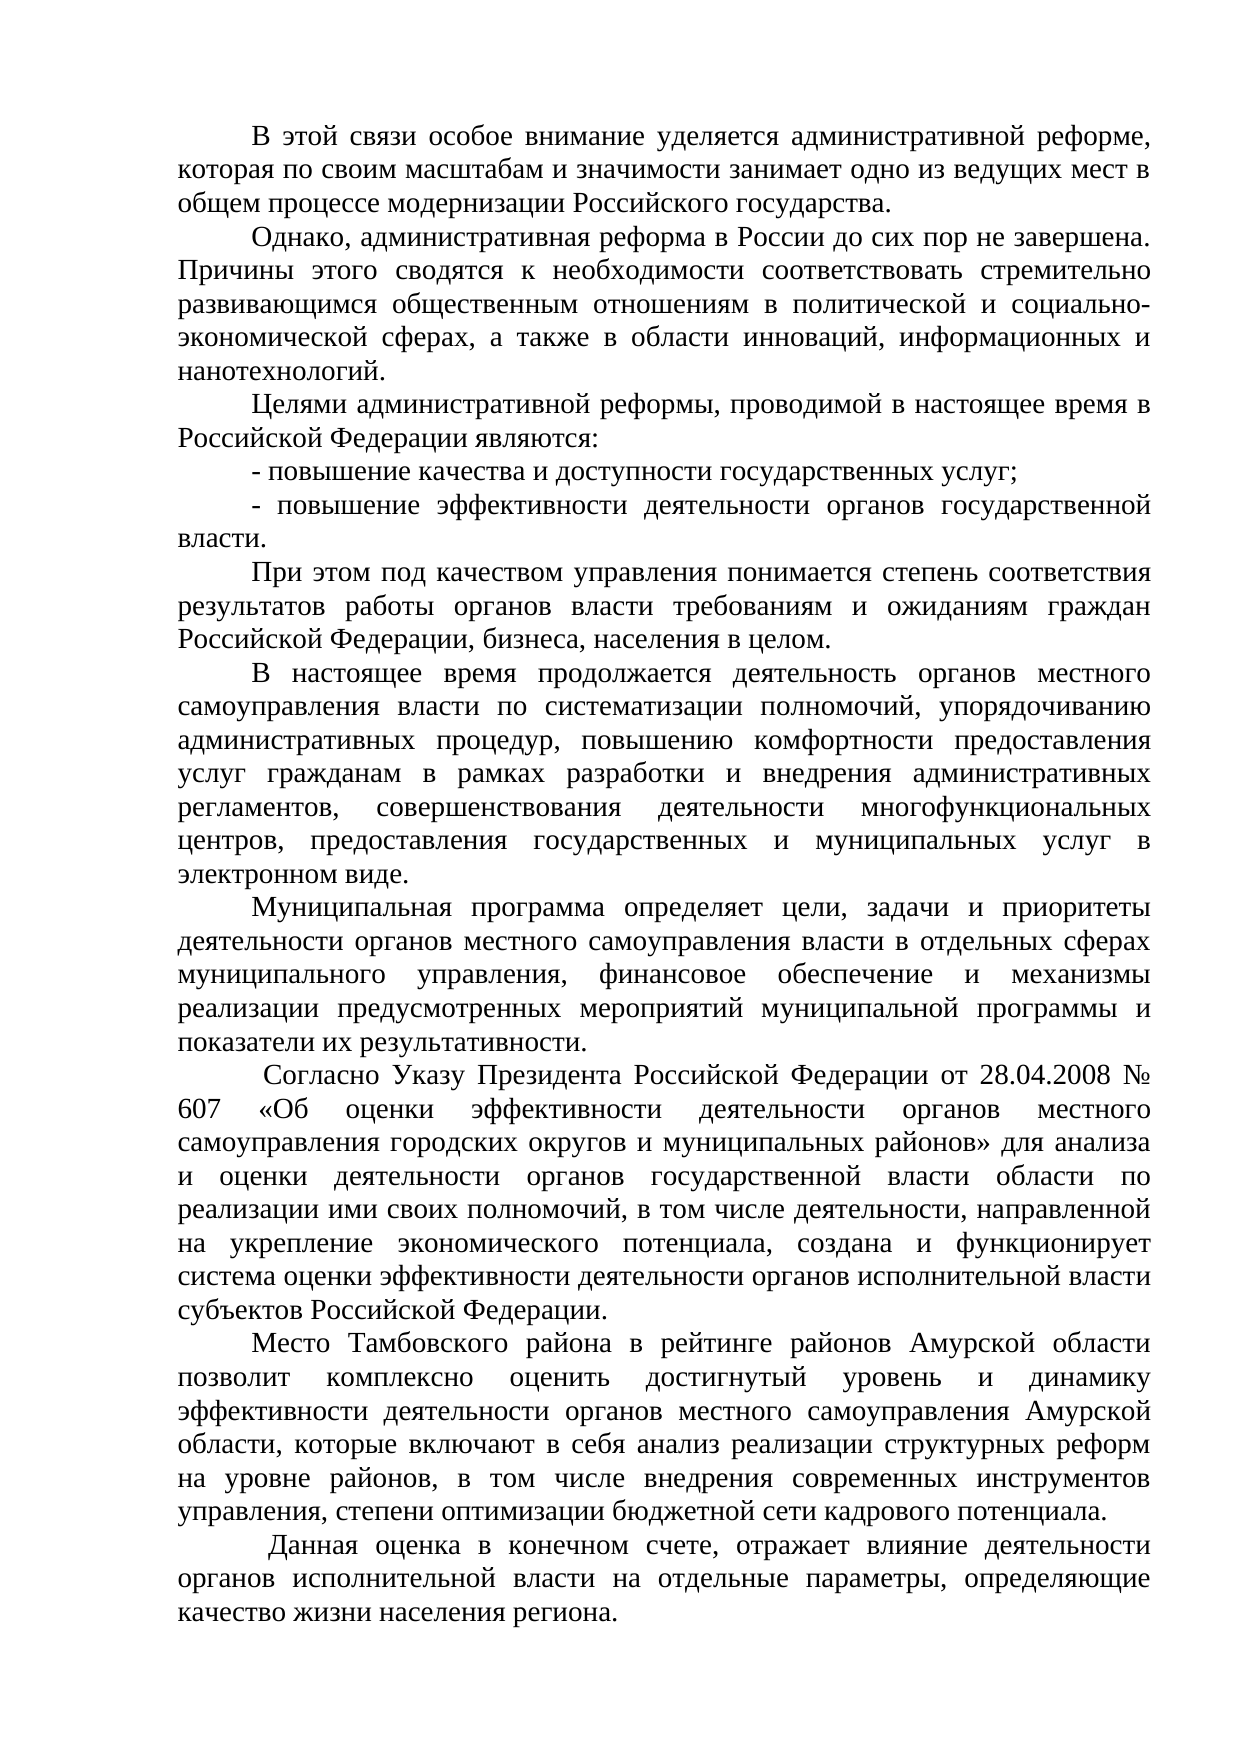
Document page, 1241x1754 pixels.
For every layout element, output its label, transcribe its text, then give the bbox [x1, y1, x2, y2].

text Данная оценка в конечном счете, отражает влияние деятельности органов исполнительной власти на отдельные параметры, определяющие качество жизни населения региона. [177, 1527, 1152, 1627]
text При этом под качеством управления понимается степень соответствия результатов работы органов власти требованиям и ожиданиям граждан Российской Федерации, бизнеса, населения в целом. [177, 554, 1152, 655]
text Муниципальная программа определяет цели, задачи и приоритеты деятельности органов местного самоуправления власти в отдельных сферах муниципального управления, финансовое обеспечение и механизмы реализации предусмотренных мероприятий муниципальной программы и показатели их результативности. [177, 889, 1152, 1057]
text Согласно Указу Президента Российской Федерации от 28.04.2008 № 607 «Об оценки эффективности деятельности органов местного самоуправления городских округов и муниципальных районов» для анализа и оценки деятельности органов государственной власти области по реализации ими своих полномочий, в том числе деятельности, направленной на укрепление экономического потенциала, создана и функционирует система оценки эффективности деятельности органов исполнительной власти субъектов Российской Федерации. [177, 1057, 1152, 1326]
text Целями административной реформы, проводимой в настоящее время в Российской Федерации являются: [177, 386, 1152, 453]
text - повышение эффективности деятельности органов государственной власти. [177, 487, 1152, 554]
text Место Тамбовского района в рейтинге районов Амурской области позволит комплексно оценить достигнутый уровень и динамику эффективности деятельности органов местного самоуправления Амурской области, которые включают в себя анализ реализации структурных реформ на уровне районов, в том числе внедрения современных инструментов управления, степени оптимизации бюджетной сети кадрового потенциала. [177, 1326, 1152, 1527]
text Однако, административная реформа в России до сих пор не завершена. Причины этого сводятся к необходимости соответствовать стремительно развивающимся общественным отношениям в политической и социально-экономической сферах, а также в области инноваций, информационных и нанотехнологий. [177, 219, 1152, 386]
text - повышение качества и доступности государственных услуг; [177, 453, 1152, 487]
text В настоящее время продолжается деятельность органов местного самоуправления власти по систематизации полномочий, упорядочиванию административных процедур, повышению комфортности предоставления услуг гражданам в рамках разработки и внедрения административных регламентов, совершенствования деятельности многофункциональных центров, предоставления государственных и муниципальных услуг в электронном виде. [177, 655, 1152, 889]
text В этой связи особое внимание уделяется административной реформе, которая по своим масштабам и значимости занимает одно из ведущих мест в общем процессе модернизации Российского государства. [177, 118, 1152, 219]
